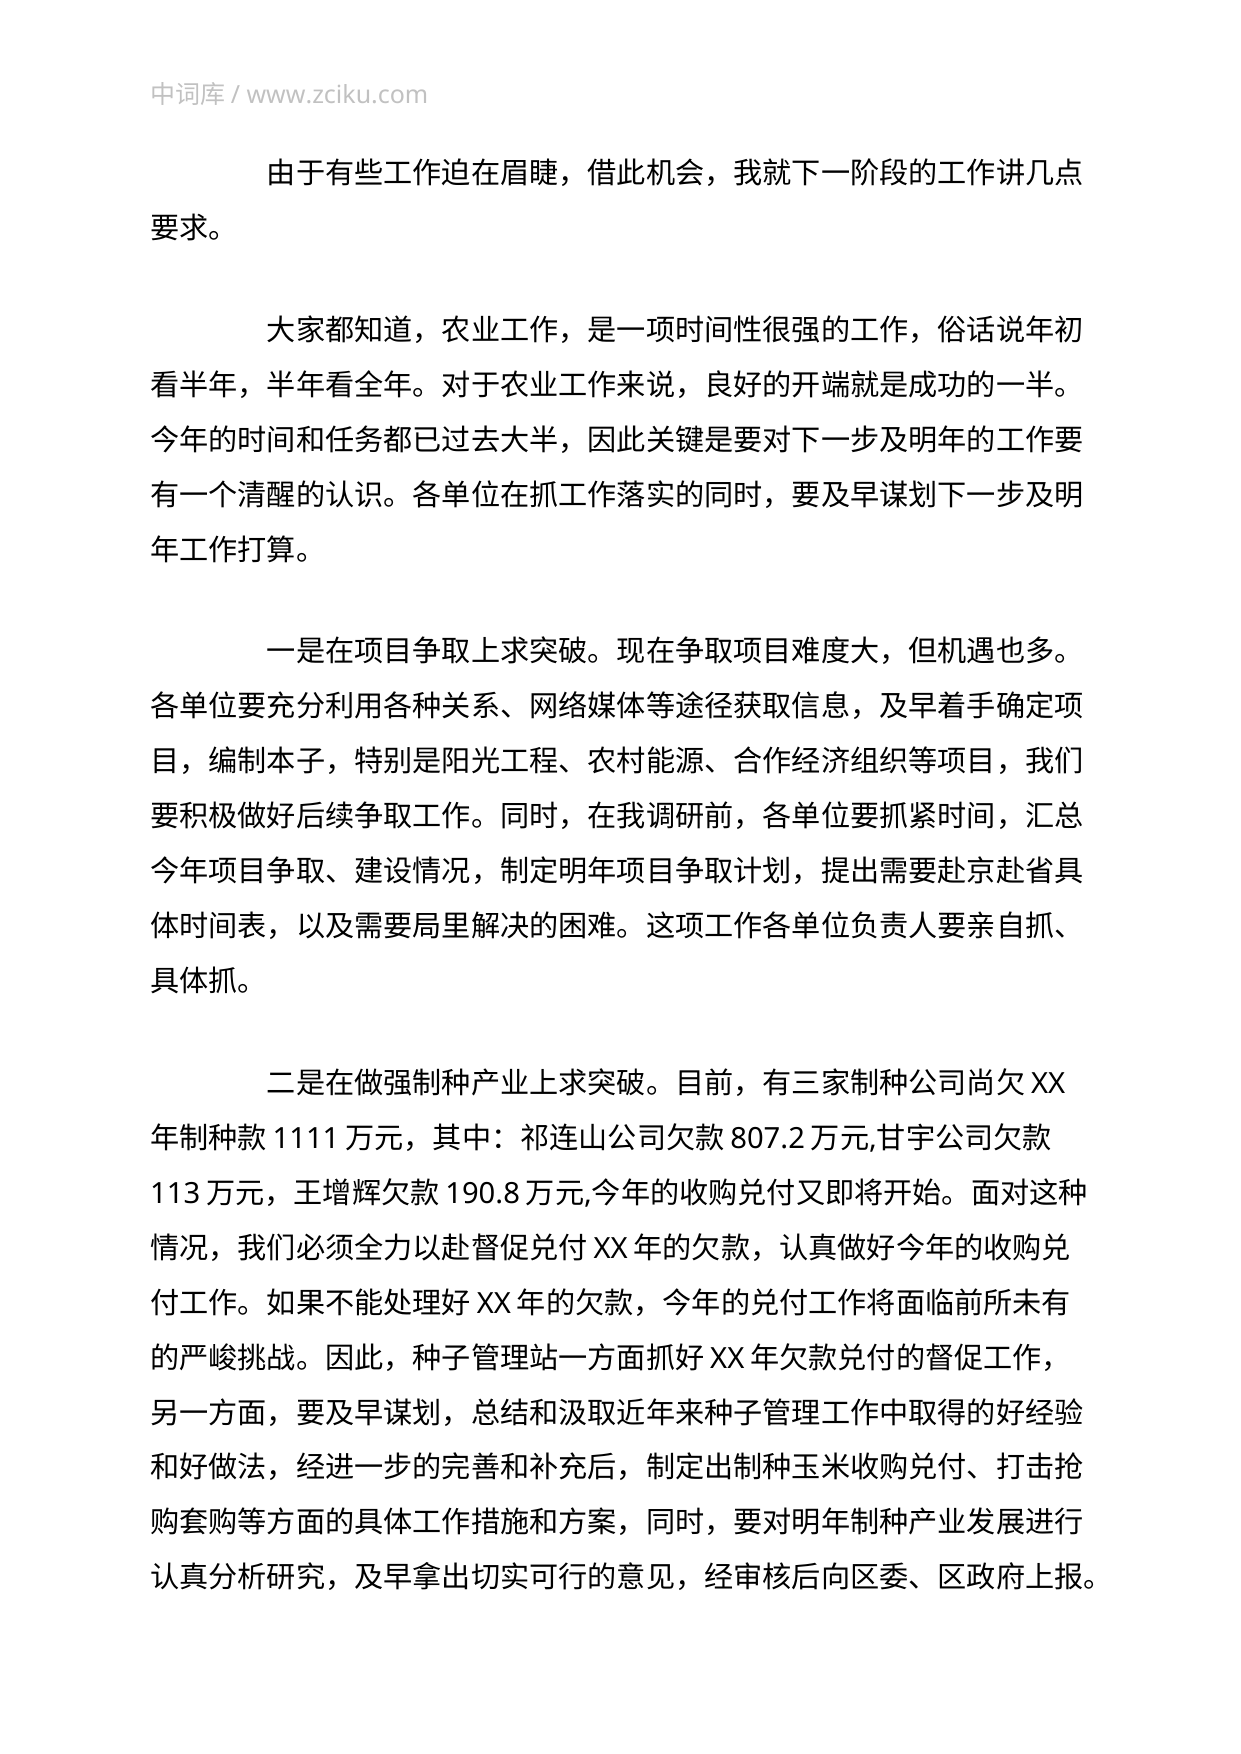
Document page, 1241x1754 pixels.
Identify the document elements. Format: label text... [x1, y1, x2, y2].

text 由于有些工作迫在眉睫，借此机会，我就下一阶段的工作讲几点要求。 [150, 150, 1090, 247]
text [150, 1059, 1090, 1596]
text 大家都知道，农业工作，是一项时间性很强的工作，俗话说年初看半年，半年看全年。对于农业工作来说，良好的开端就是成功的一半。今年的时间和任务都已过去大半，因此关键是要对下一步及明年的工作要有一个清醒的认识。各单位在抓工作落实的同时，要及早谋划下一步及明年工作打算。 [150, 307, 1090, 568]
text 一是在项目争取上求突破。现在争取项目难度大，但机遇也多。各单位要充分利用各种关系、网络媒体等途径获取信息，及早着手确定项目，编制本子，特别是阳光工程、农村能源、合作经济组织等项目，我们要积极做好后续争取工作。同时，在我调研前，各单位要抓紧时间，汇总今年项目争取、建设情况，制定明年项目争取计划，提出需要赴京赴省具体时间表，以及需要局里解决的困难。这项工作各单位负责人要亲自抓、具体抓。 [150, 628, 1090, 1000]
